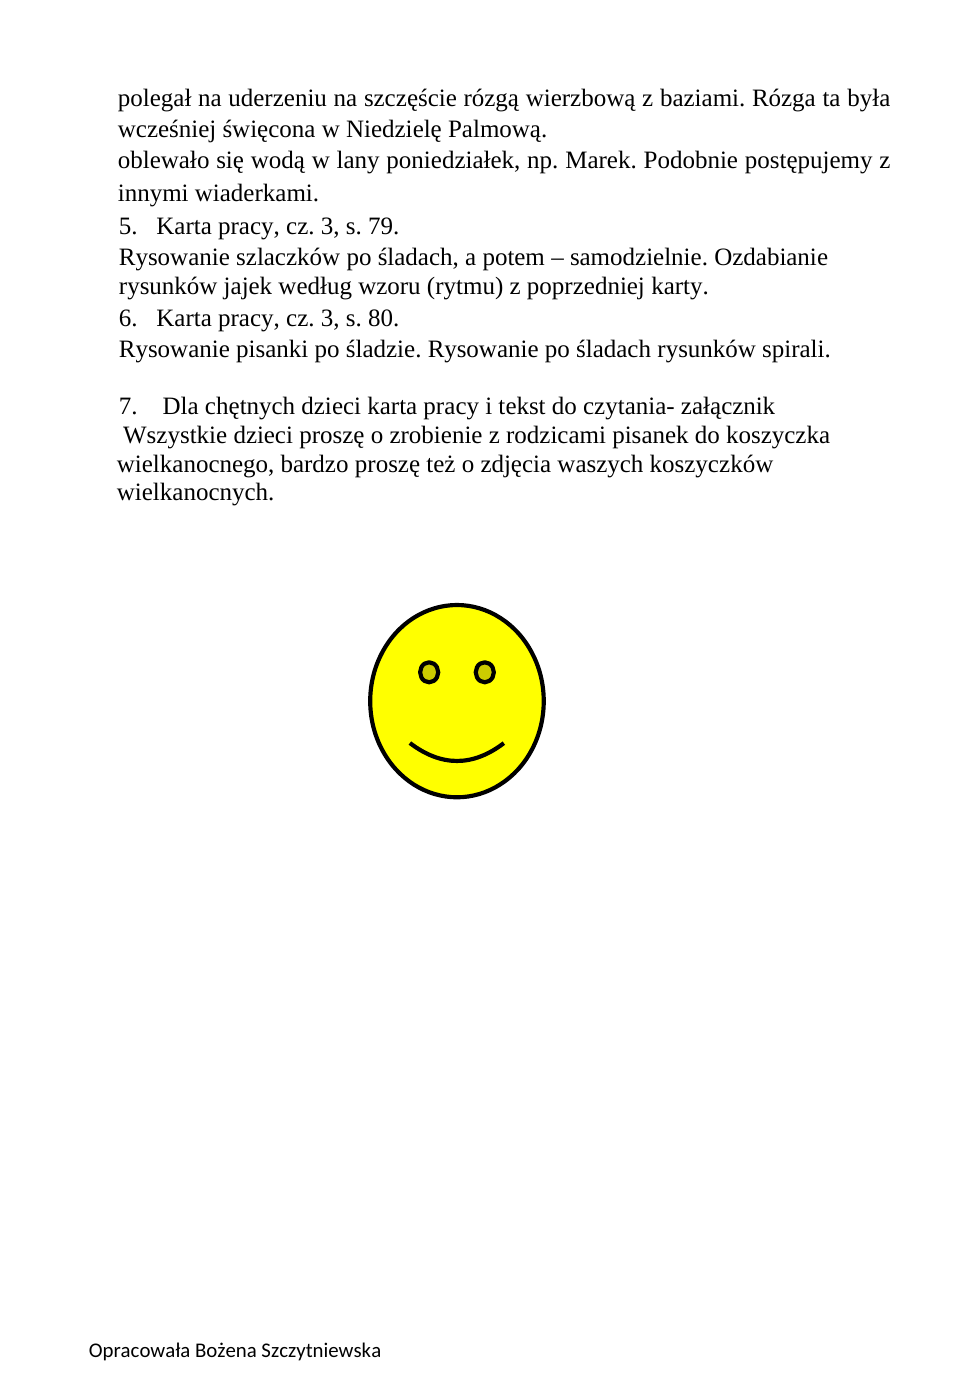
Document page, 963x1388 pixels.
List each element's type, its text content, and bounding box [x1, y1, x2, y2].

text Wszystkie dzieci proszę o zrobienie z rodzicami pisanek do koszyczka wielkanocnego, bardzo proszę też o zdjęcia waszych koszyczków wielkanocnych. [117, 420, 892, 506]
text Rysowanie pisanki po śladzie. Rysowanie po śladach rysunków spirali. [119, 334, 892, 362]
list Karta pracy, cz. 3, s. 79. [119, 211, 892, 240]
list Dla chętnych dzieci karta pracy i tekst do czytania- załącznik [119, 391, 892, 420]
text oblewało się wodą w lany poniedziałek, np. Marek. Podobnie postępujemy z innymi wiaderkami. [118, 146, 892, 207]
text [118, 83, 892, 143]
list Karta pracy, cz. 3, s. 80. [119, 303, 892, 332]
text Rysowanie szlaczków po śladach, a potem – samodzielnie. Ozdabianie rysunków jajek według wzoru (rytmu) z poprzedniej karty. [119, 242, 892, 299]
